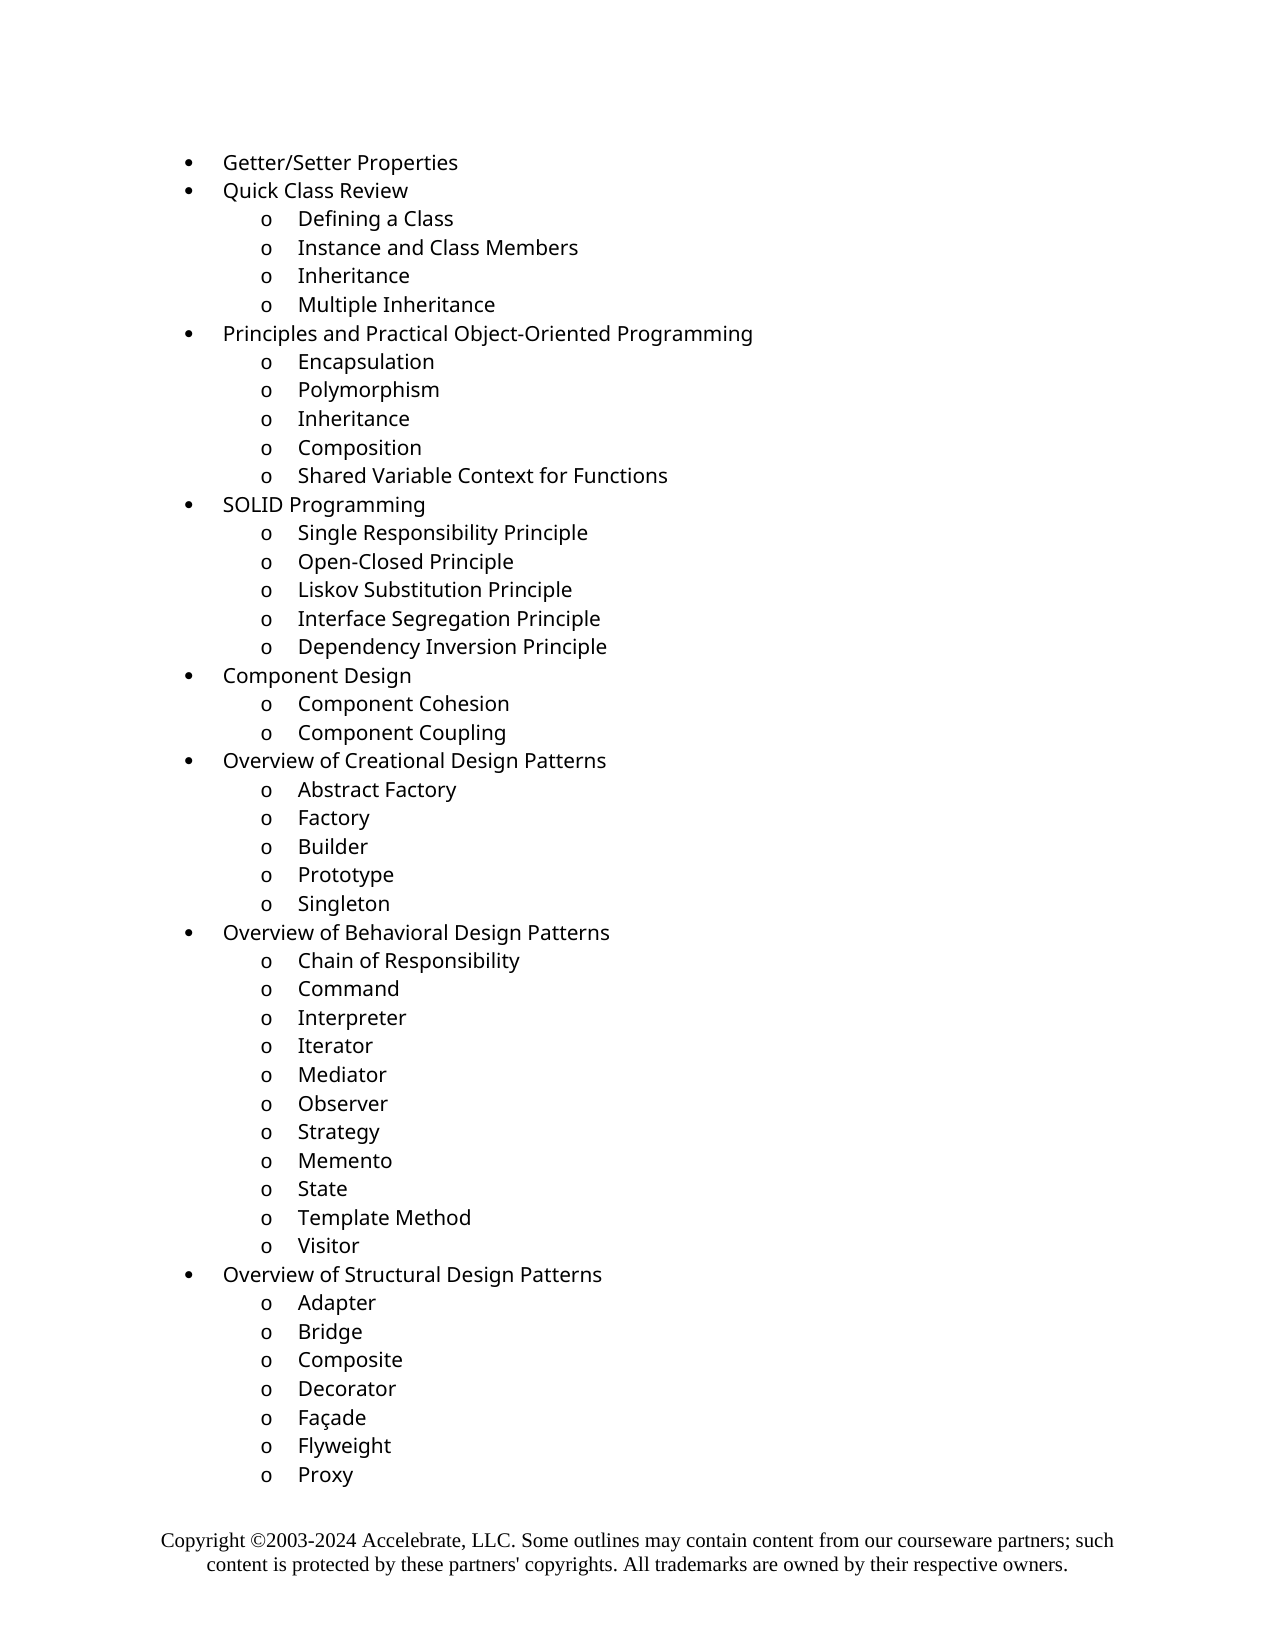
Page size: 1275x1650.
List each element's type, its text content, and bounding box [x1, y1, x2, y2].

list Getter/Setter Properties [185, 148, 1127, 176]
list Abstract Factory [260, 775, 1127, 803]
list Composite [260, 1346, 1127, 1374]
list Command [260, 974, 1127, 1003]
list Overview of Creational Design Patterns [185, 746, 1127, 775]
list Bridge [260, 1317, 1127, 1346]
list Open-Closed Principle [260, 547, 1127, 575]
list Multiple Inheritance [260, 290, 1127, 319]
list Adapter [260, 1288, 1127, 1317]
list Encapsulation [260, 347, 1127, 376]
list Builder [260, 832, 1127, 861]
list Façade [260, 1403, 1127, 1431]
list Decorator [260, 1374, 1127, 1403]
list Chain of Responsibility [260, 946, 1127, 974]
list Defining a Class [260, 204, 1127, 233]
list Component Cohesion [260, 689, 1127, 718]
list Mediator [260, 1060, 1127, 1089]
list Memento [260, 1146, 1127, 1174]
list Observer [260, 1089, 1127, 1117]
list Factory [260, 803, 1127, 832]
list State [260, 1174, 1127, 1203]
list Strategy [260, 1117, 1127, 1146]
list Interface Segregation Principle [260, 604, 1127, 632]
list Flyweight [260, 1431, 1127, 1460]
list Overview of Structural Design Patterns [185, 1260, 1127, 1288]
list Proxy [260, 1460, 1127, 1488]
list Iterator [260, 1032, 1127, 1060]
list Instance and Class Members [260, 233, 1127, 262]
list Component Coupling [260, 718, 1127, 746]
list Principles and Practical Object-Oriented Programming [185, 319, 1127, 347]
list Singleton [260, 889, 1127, 918]
list Overview of Behavioral Design Patterns [185, 918, 1127, 946]
list Polymorphism [260, 376, 1127, 404]
list Quick Class Review [185, 176, 1127, 204]
list Inheritance [260, 262, 1127, 290]
list Liskov Substitution Principle [260, 575, 1127, 604]
list Single Responsibility Principle [260, 518, 1127, 547]
list Composition [260, 433, 1127, 461]
list SOLID Programming [185, 490, 1127, 518]
list Inheritance [260, 404, 1127, 433]
list Dependency Inversion Principle [260, 632, 1127, 661]
list Visitor [260, 1231, 1127, 1260]
list Interpreter [260, 1003, 1127, 1032]
list Component Design [185, 661, 1127, 689]
list Template Method [260, 1203, 1127, 1231]
list Shared Variable Context for Functions [260, 461, 1127, 490]
list Prototype [260, 861, 1127, 889]
